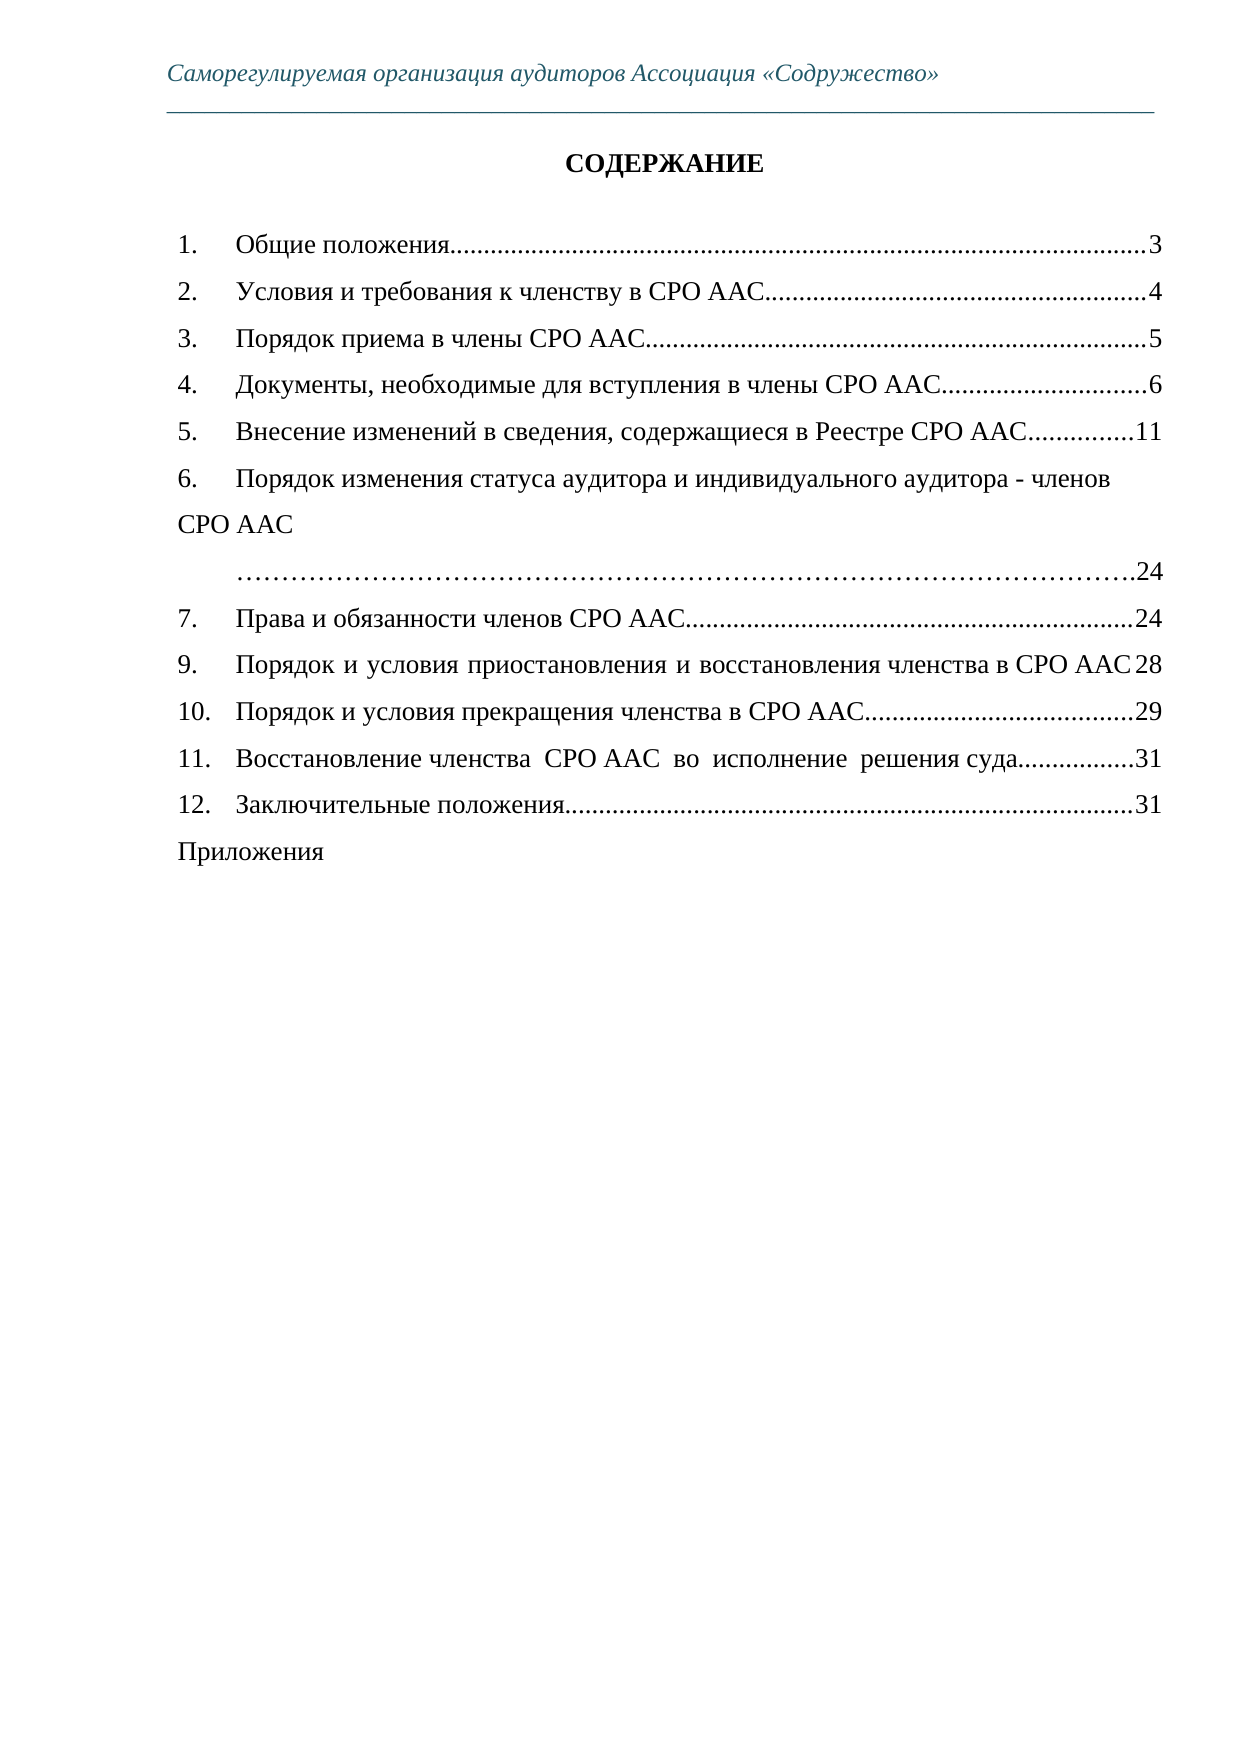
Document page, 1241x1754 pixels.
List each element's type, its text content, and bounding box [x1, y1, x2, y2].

subtitle СОДЕРЖАНИЕ [167, 147, 1162, 178]
